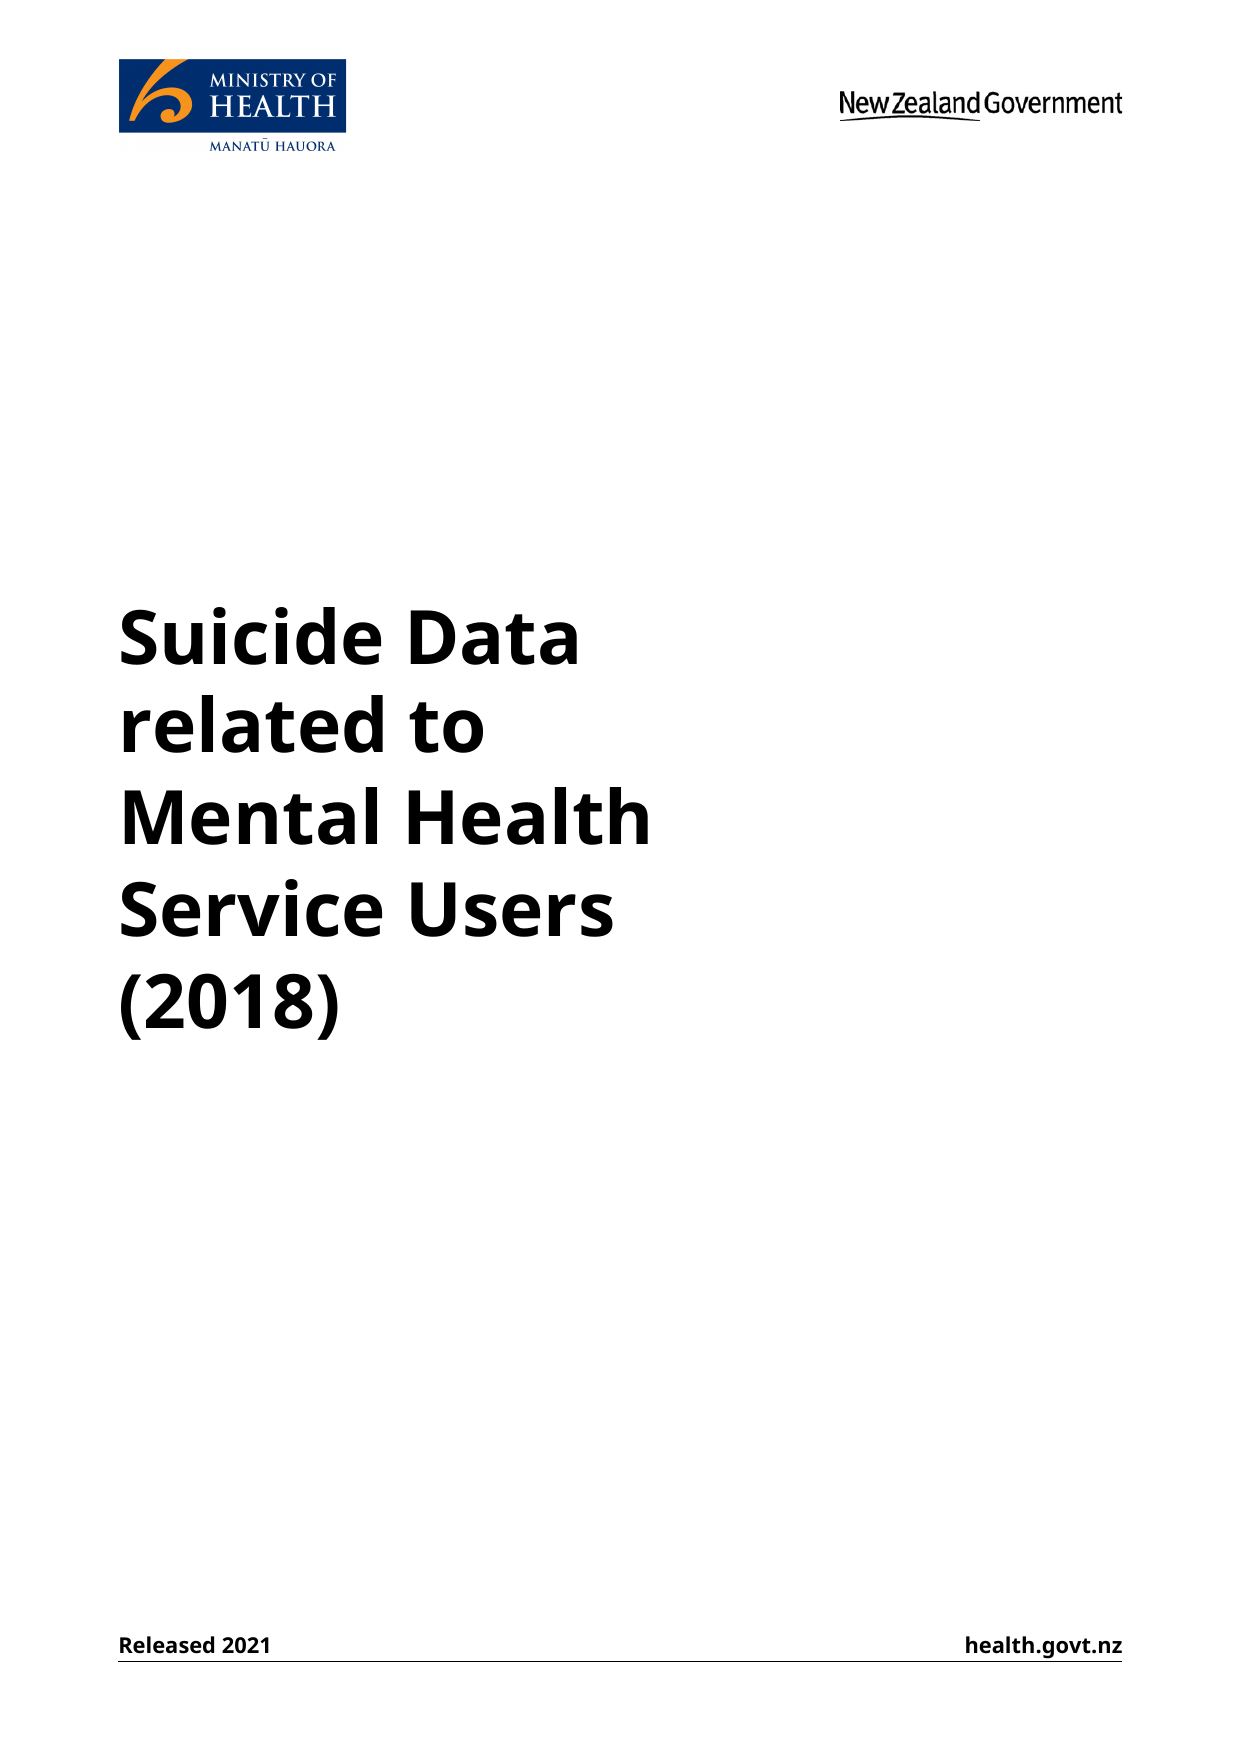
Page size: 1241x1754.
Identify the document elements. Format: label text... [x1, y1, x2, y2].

title Suicide Data related to Mental Health Service Users (2018) [118, 591, 768, 1050]
picture [118, 59, 347, 154]
picture [840, 91, 1123, 121]
